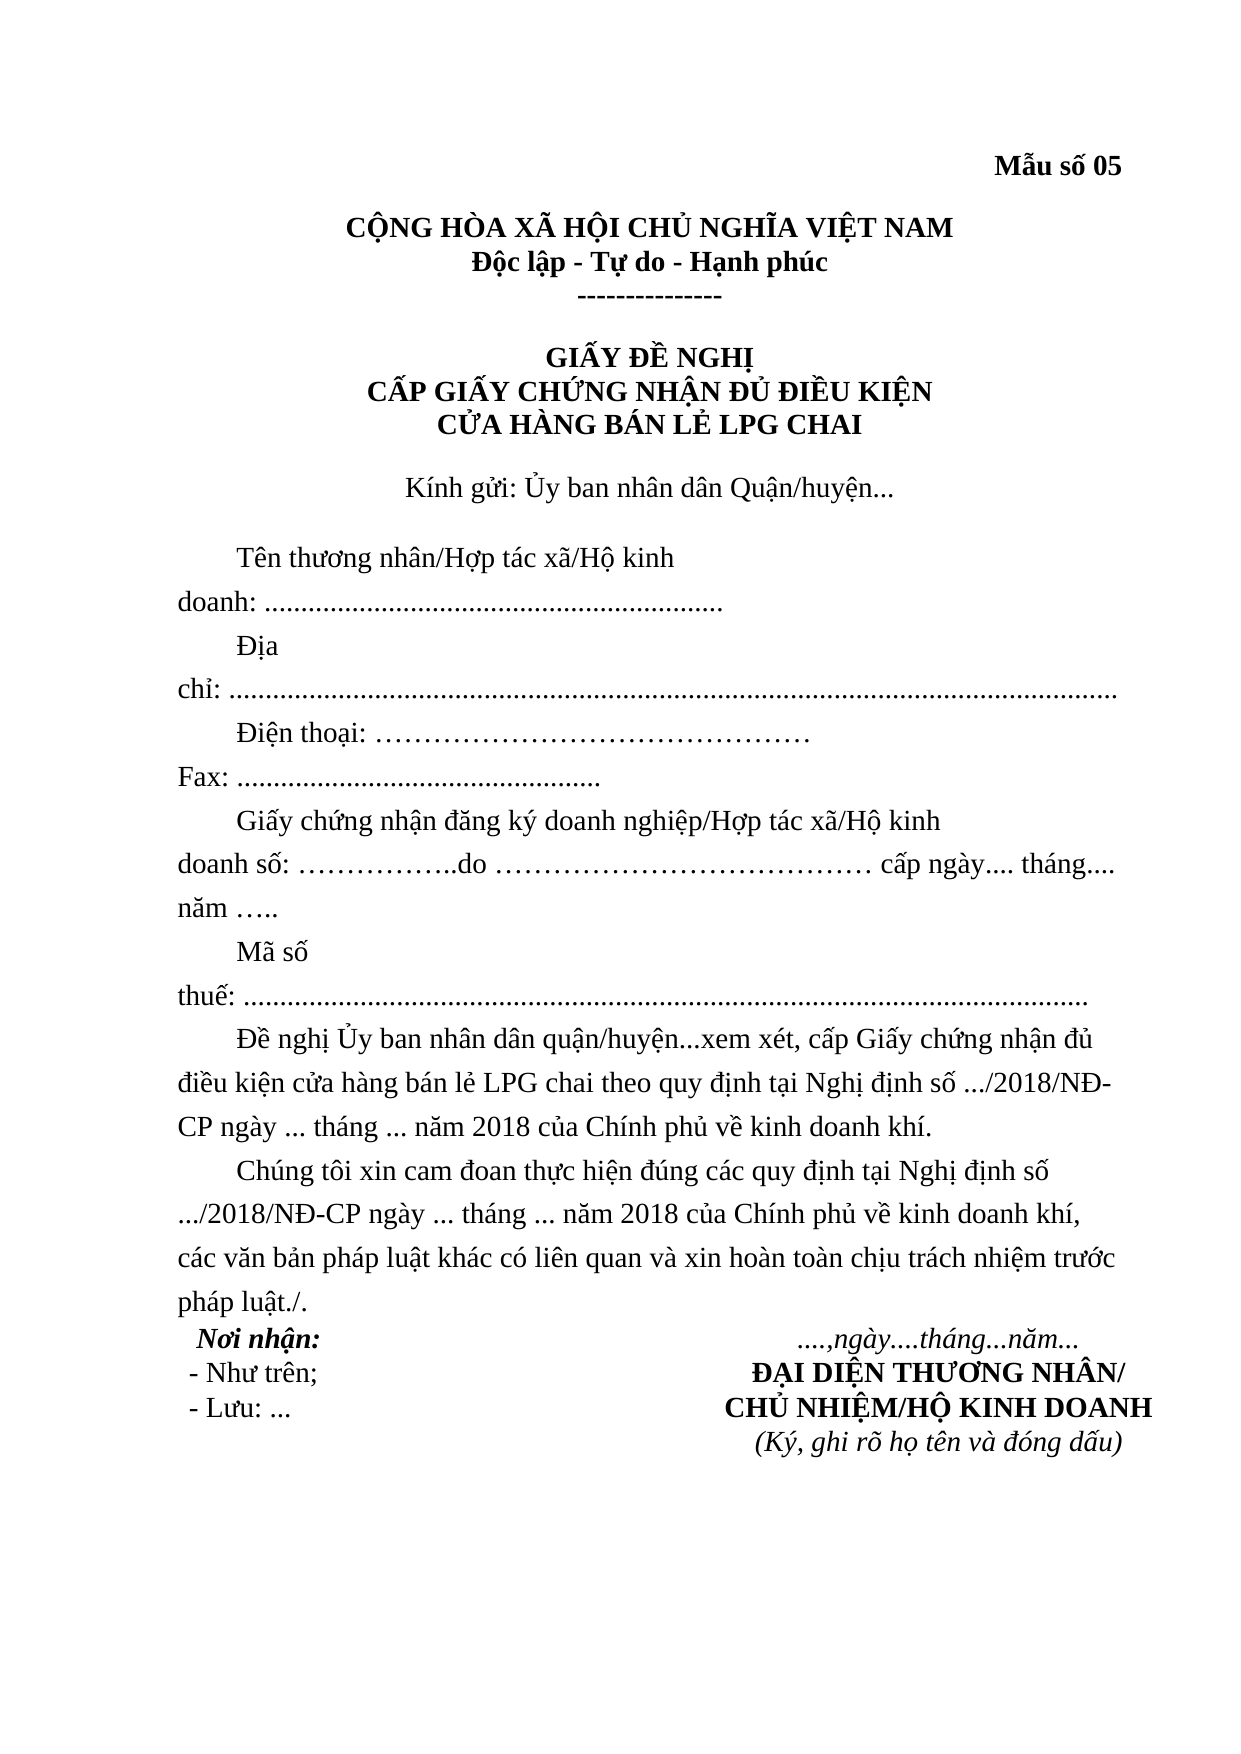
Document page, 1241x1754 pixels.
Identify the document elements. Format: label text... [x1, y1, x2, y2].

table_header Nơi nhận: - Như trên; - Lưu: ... [178, 1320, 620, 1458]
table_header ....,ngày....tháng...năm... ĐẠI DIỆN THƯƠNG NHÂN/ CHỦ NHIỆM/HỘ KINH DOANH (Ký, ghi rõ họ tên và đóng dấu) [620, 1320, 1240, 1458]
text Mẫu số 05 [177, 148, 1122, 181]
text CỘNG HÒA XÃ HỘI CHỦ NGHĨA VIỆT NAM Độc lập - Tự do - Hạnh phúc --------------- [177, 210, 1122, 311]
text Chúng tôi xin cam đoan thực hiện đúng các quy định tại Nghị định số .../2018/NĐ-CP ngày ... tháng ... năm 2018 của Chính phủ về kinh doanh khí, các văn bản pháp luật khác có liên quan và xin hoàn toàn chịu trách nhiệm trước pháp luật./. [177, 1145, 1122, 1320]
text Tên thương nhân/Hợp tác xã/Hộ kinh doanh: ............................................................... [177, 533, 1122, 620]
text Mã số thuế: .................................................................................................................... [177, 926, 1122, 1014]
text Kính gửi: Ủy ban nhân dân Quận/huyện... [177, 470, 1122, 503]
text Địa chỉ: .......................................................................................................................... [177, 620, 1122, 708]
text GIẤY ĐỀ NGHỊ CẤP GIẤY CHỨNG NHẬN ĐỦ ĐIỀU KIỆN CỬA HÀNG BÁN LẺ LPG CHAI [177, 340, 1122, 441]
text Đề nghị Ủy ban nhân dân quận/huyện...xem xét, cấp Giấy chứng nhận đủ điều kiện cửa hàng bán lẻ LPG chai theo quy định tại Nghị định số .../2018/NĐ-CP ngày ... tháng ... năm 2018 của Chính phủ về kinh doanh khí. [177, 1014, 1122, 1145]
text Giấy chứng nhận đăng ký doanh nghiệp/Hợp tác xã/Hộ kinh doanh số: ……………..do ………………………………… cấp ngày.... tháng.... năm ….. [177, 795, 1122, 926]
text Điện thoại: ………………………………………Fax: .................................................. [177, 708, 1122, 795]
